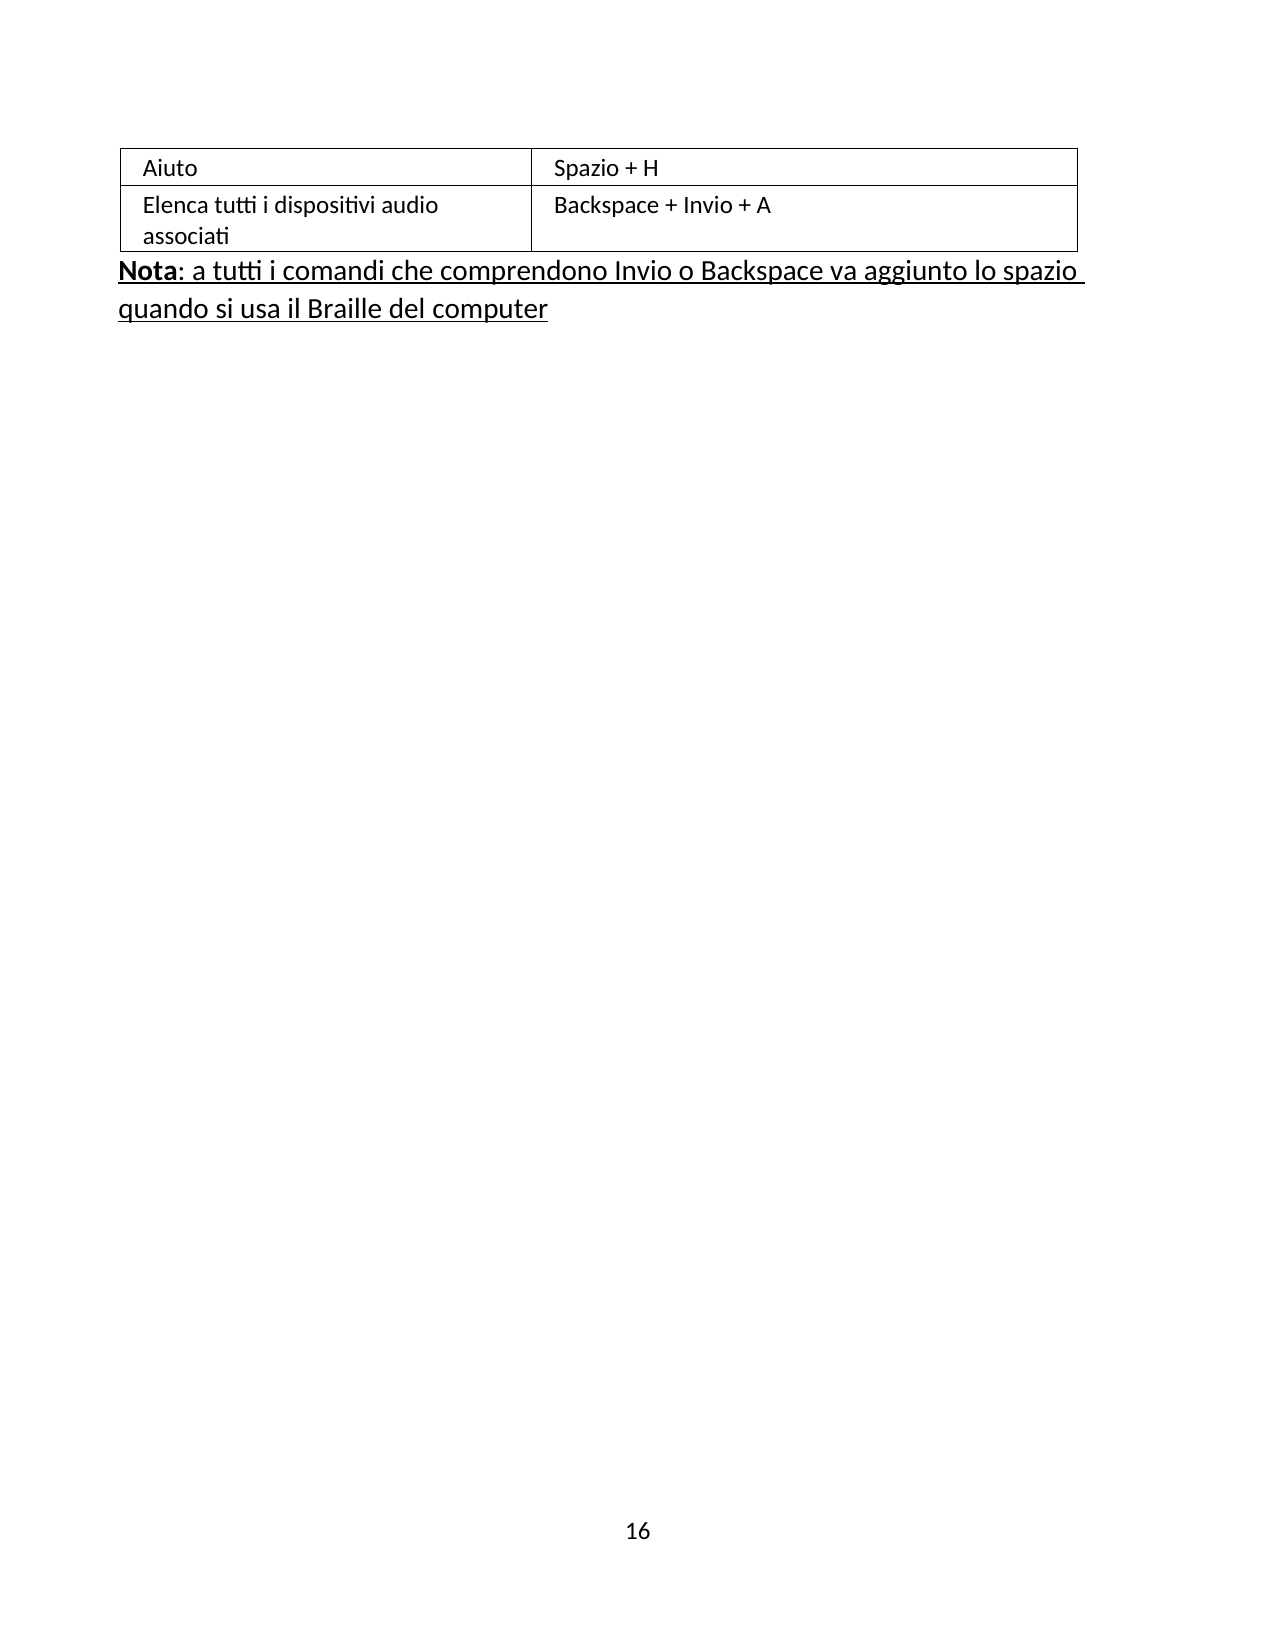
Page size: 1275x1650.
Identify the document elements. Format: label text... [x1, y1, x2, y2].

table_cell Elenca tutti i dispositivi audio associati [121, 186, 531, 251]
table_cell Spazio + H [532, 149, 1077, 185]
text Nota: a tutti i comandi che comprendono Invio o Backspace va aggiunto lo spazio quando si usa il Braille del computer [118, 252, 1157, 326]
table_cell Aiuto [121, 149, 531, 185]
table_cell Backspace + Invio + A [532, 186, 1077, 251]
